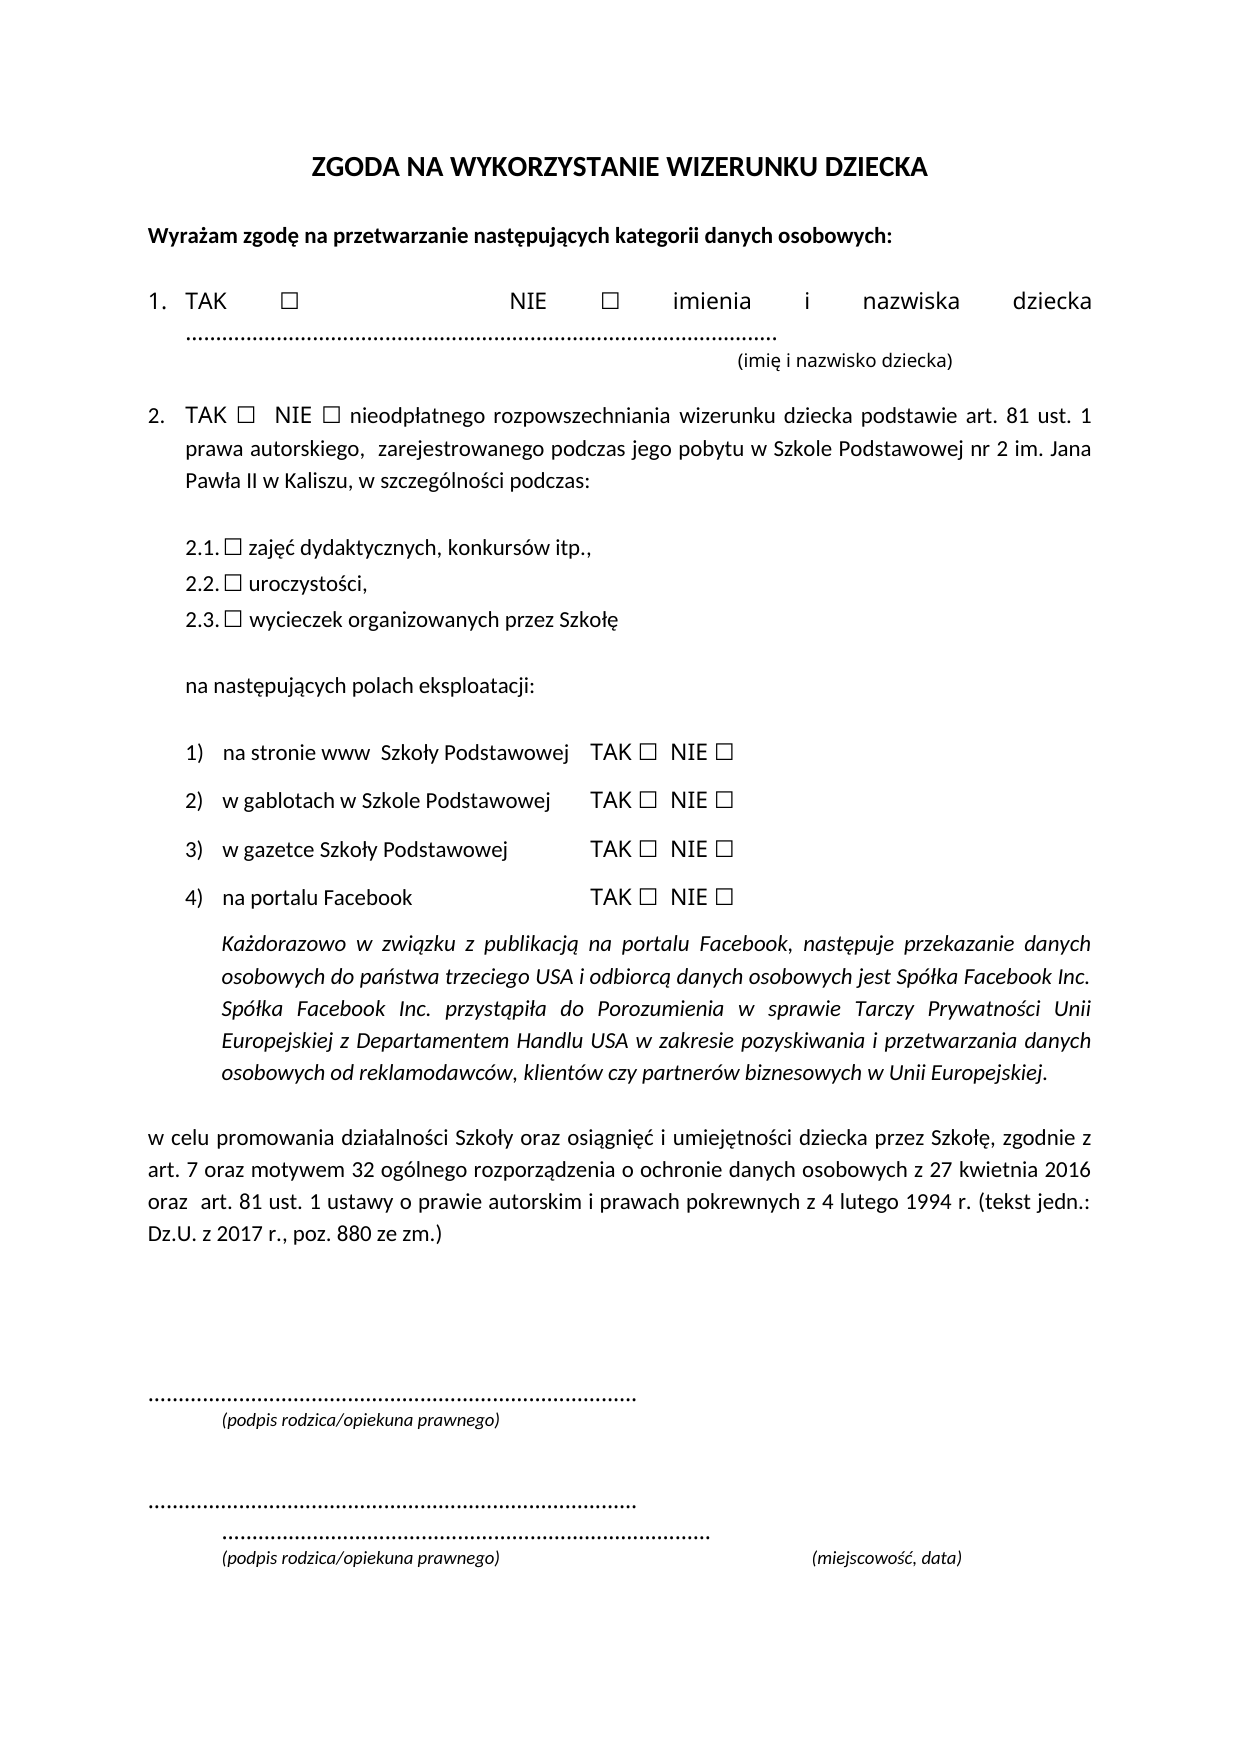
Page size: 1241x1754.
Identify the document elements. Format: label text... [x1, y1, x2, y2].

list na stronie www Szkoły Podstawowej TAK NIE [185, 736, 1093, 767]
list w gablotach w Szkole Podstawowej TAK NIE [185, 784, 1093, 816]
text Każdorazowo w związku z publikacją na portalu Facebook, następuje przekazanie danych osobowych do państwa trzeciego USA i odbiorcą danych osobowych jest Spółka Facebook Inc. Spółka Facebook Inc. przystąpiła do Porozumienia w sprawie Tarczy Prywatności Unii Europejskiej z Departamentem Handlu USA w zakresie pozyskiwania i przetwarzania danych osobowych od reklamodawców, klientów czy partnerów biznesowych w Unii Europejskiej. [221, 929, 1093, 1086]
list TAK NIE nieodpłatnego rozpowszechniania wizerunku dziecka podstawie art. 81 ust. 1 prawa autorskiego, zarejestrowanego podczas jego pobytu w Szkole Podstawowej nr 2 im. Jana Pawła II w Kaliszu, w szczególności podczas: [148, 399, 1093, 494]
list uroczystości, [185, 567, 1093, 598]
text na następujących polach eksploatacji: [185, 671, 1093, 699]
text ……………………………………………………………………… ……………………………………………………………………… [148, 1484, 1093, 1546]
text (podpis rodzica/opiekuna prawnego) (miejscowość, data) [148, 1546, 1093, 1569]
text ……………………………………………………………………… [148, 1377, 1093, 1408]
text w celu promowania działalności Szkoły oraz osiągnięć i umiejętności dziecka przez Szkołę, zgodnie z art. 7 oraz motywem 32 ogólnego rozporządzenia o ochronie danych osobowych z 27 kwietnia 2016 oraz art. 81 ust. 1 ustawy o prawie autorskim i prawach pokrewnych z 4 lutego 1994 r. (tekst jedn.: Dz.U. z 2017 r., poz. 880 ze zm.) [148, 1123, 1093, 1247]
list w gazetce Szkoły Podstawowej TAK NIE [185, 833, 1093, 864]
list wycieczek organizowanych przez Szkołę [185, 602, 1093, 634]
text (podpis rodzica/opiekuna prawnego) [148, 1408, 1093, 1431]
list na portalu Facebook TAK NIE [185, 881, 1093, 912]
list zajęć dydaktycznych, konkursów itp., [185, 531, 1093, 562]
list TAK NIE imienia i nazwiska dziecka …………………………………………………………………………………….. [148, 285, 1093, 348]
text Wyrażam zgodę na przetwarzanie następujących kategorii danych osobowych: [148, 221, 1093, 249]
text ZGODA NA WYKORZYSTANIE WIZERUNKU DZIECKA [148, 148, 1093, 183]
list (imię i nazwisko dziecka) [664, 348, 1093, 373]
